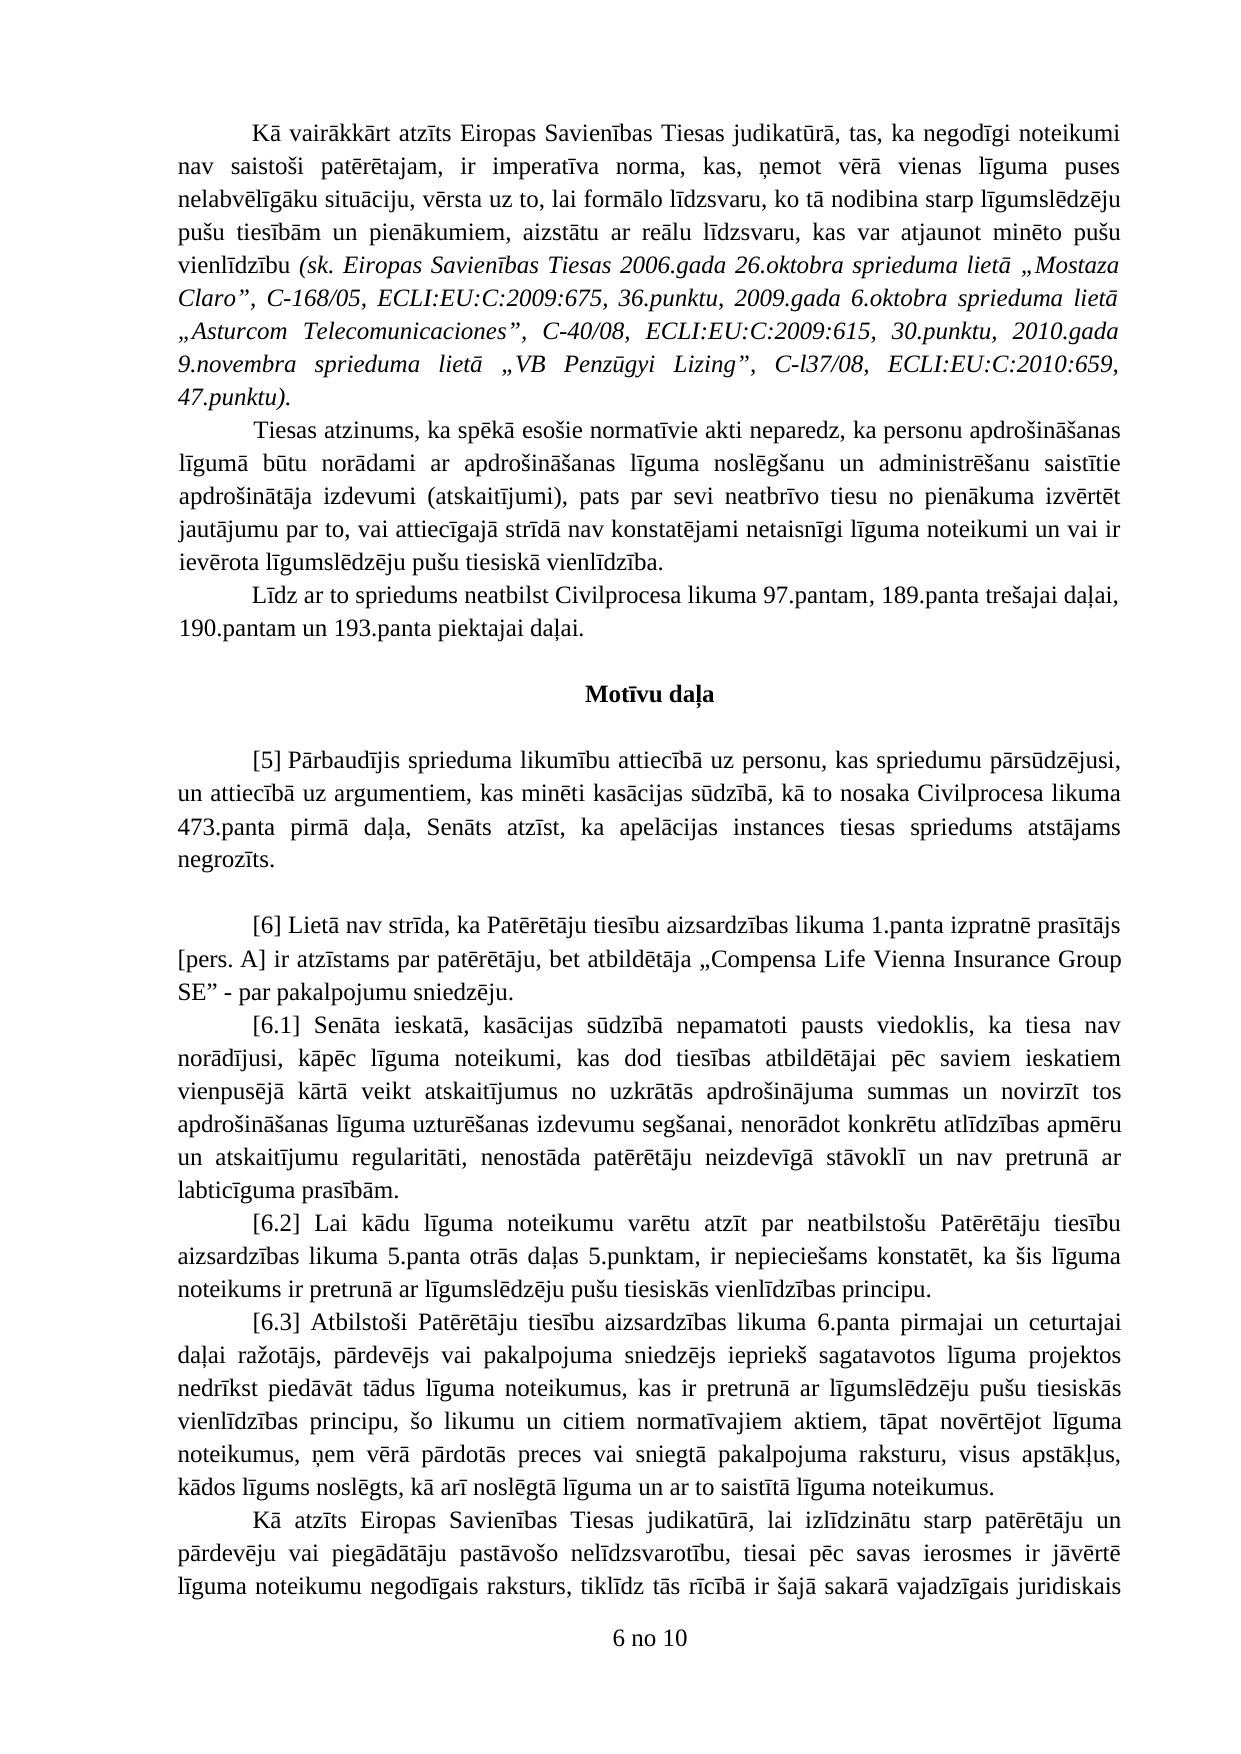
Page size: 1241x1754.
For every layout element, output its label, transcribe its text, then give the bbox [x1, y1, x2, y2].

text [6.1] Senāta ieskatā, kasācijas sūdzībā nepamatoti pausts viedoklis, ka tiesa nav norādījusi, kāpēc līguma noteikumi, kas dod tiesības atbildētājai pēc saviem ieskatiem vienpusējā kārtā veikt atskaitījumus no uzkrātās apdrošinājuma summas un novirzīt tos apdrošināšanas līguma uzturēšanas izdevumu segšanai, nenorādot konkrētu atlīdzības apmēru un atskaitījumu regularitāti, nenostāda patērētāju neizdevīgā stāvoklī un nav pretrunā ar labticīguma prasībām. [177, 1010, 1122, 1203]
text Līdz ar to spriedums neatbilst Civilprocesa likuma 97.pantam, 189.panta trešajai daļai, 190.pantam un 193.panta piektajai daļai. [179, 580, 1121, 642]
text Tiesas atzinums, ka spēkā esošie normatīvie akti neparedz, ka personu apdrošināšanas līgumā būtu norādami ar apdrošināšanas līguma noslēgšanu un administrēšanu saistītie apdrošinātāja izdevumi (atskaitījumi), pats par sevi neatbrīvo tiesu no pienākuma izvērtēt jautājumu par to, vai attiecīgajā strīdā nav konstatējami netaisnīgi līguma noteikumi un vai ir ievērota līgumslēdzēju pušu tiesiskā vienlīdzība. [179, 415, 1121, 576]
text [6.3] Atbilstoši Patērētāju tiesību aizsardzības likuma 6.panta pirmajai un ceturtajai daļai ražotājs, pārdevējs vai pakalpojuma sniedzējs iepriekš sagatavotos līguma projektos nedrīkst piedāvāt tādus līguma noteikumus, kas ir pretrunā ar līgumslēdzēju pušu tiesiskās vienlīdzības principu, šo likumu un citiem normatīvajiem aktiem, tāpat novērtējot līguma noteikumus, ņem vērā pārdotās preces vai sniegtā pakalpojuma raksturu, visus apstākļus, kādos līgums noslēgts, kā arī noslēgtā līguma un ar to saistītā līguma noteikumus. [177, 1402, 1122, 1439]
text Motīvu daļa [177, 679, 1122, 708]
text Kā vairākkārt atzīts Eiropas Savienības Tiesas judikatūrā, tas, ka negodīgi noteikumi nav saistoši patērētajam, ir imperatīva norma, kas, ņemot vērā vienas līguma puses nelabvēlīgāku situāciju, vērsta uz to, lai formālo līdzsvaru, ko tā nodibina starp līgumslēdzēju pušu tiesībām un pienākumiem, aizstātu ar reālu līdzsvaru, kas var atjaunot minēto pušu vienlīdzību (sk. Eiropas Savienības Tiesas 2006.gada 26.oktobra sprieduma lietā „Mostaza Claro”, C-168/05, ECLI:EU:C:2009:675, 36.punktu, 2009.gada 6.oktobra sprieduma lietā „Asturcom Telecomunicaciones”, C-40/08, ECLI:EU:C:2009:615, 30.punktu, 2010.gada 9.novembra sprieduma lietā „VB Penzūgyi Lizing”, C-l37/08, ECLI:EU:C:2010:659, 47.punktu). [178, 118, 1122, 411]
text [6.2] Lai kādu līguma noteikumu varētu atzīt par neatbilstošu Patērētāju tiesību aizsardzības likuma 5.panta otrās daļas 5.punktam, ir nepieciešams konstatēt, ka šis līguma noteikums ir pretrunā ar līgumslēdzēju pušu tiesiskās vienlīdzības principu. [177, 1208, 1122, 1303]
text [177, 1505, 1122, 1600]
text [6.3] Atbilstoši Patērētāju tiesību aizsardzības likuma 6.panta pirmajai un ceturtajai daļai ražotājs, pārdevējs vai pakalpojuma sniedzējs iepriekš sagatavotos līguma projektos nedrīkst piedāvāt tādus līguma noteikumus, kas ir pretrunā ar līgumslēdzēju pušu tiesiskās vienlīdzības principu, šo likumu un citiem normatīvajiem aktiem, tāpat novērtējot līguma noteikumus, ņem vērā pārdotās preces vai sniegtā pakalpojuma raksturu, visus apstākļus, kādos līgums noslēgts, kā arī noslēgtā līguma un ar to saistītā līguma noteikumus. [177, 1307, 1122, 1373]
text [5] Pārbaudījis sprieduma likumību attiecībā uz personu, kas spriedumu pārsūdzējusi, un attiecībā uz argumentiem, kas minēti kasācijas sūdzībā, kā to nosaka Civilprocesa likuma 473.panta pirmā daļa, Senāts atzīst, ka apelācijas instances tiesas spriedums atstājams negrozīts. [177, 746, 1122, 873]
text [6] Lietā nav strīda, ka Patērētāju tiesību aizsardzības likuma 1.panta izpratnē prasītājs [pers. A] ir atzīstams par patērētāju, bet atbildētāja „Compensa Life Vienna Insurance Group SE” - par pakalpojumu sniedzēju. [177, 911, 1122, 1005]
